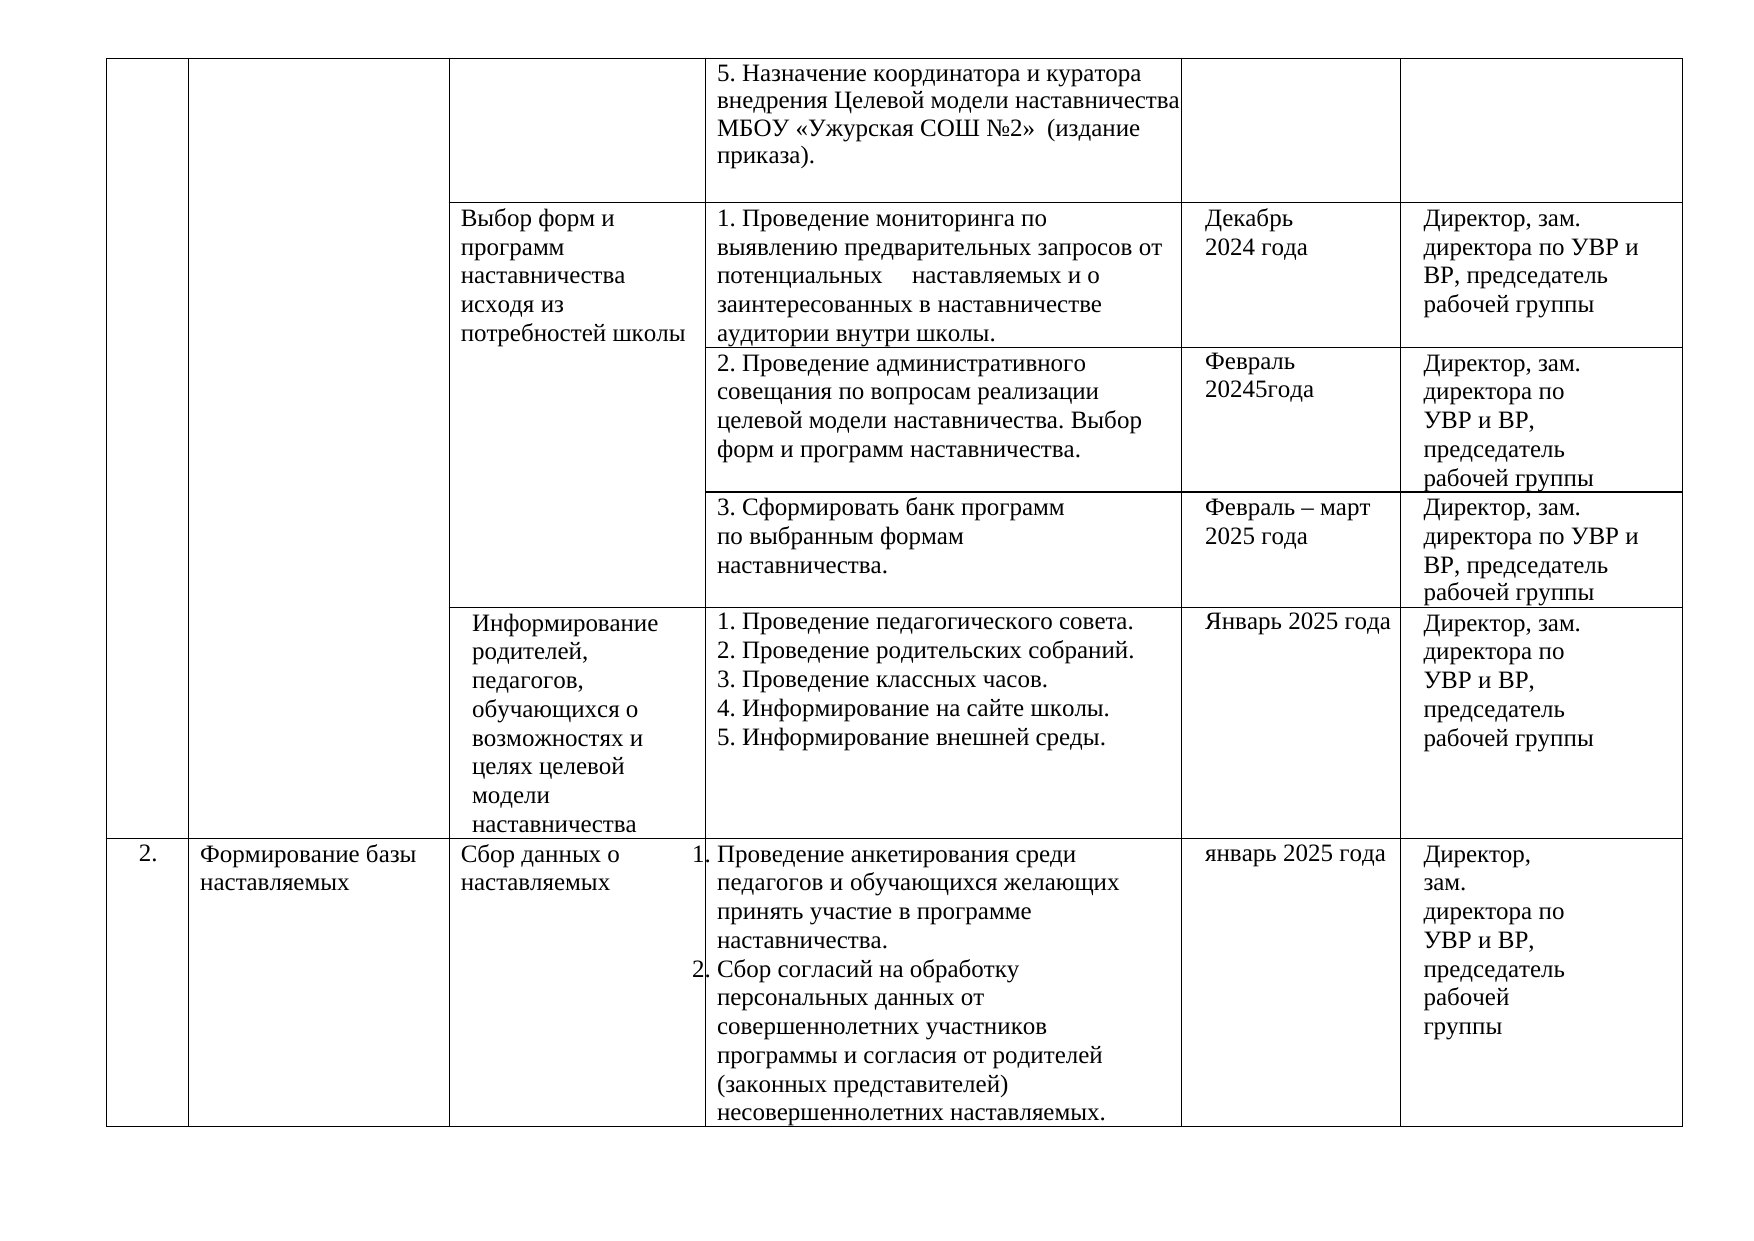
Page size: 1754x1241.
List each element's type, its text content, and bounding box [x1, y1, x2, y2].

table_header 5. Назначение координатора и куратора внедрения Целевой модели наставничества МБОУ «Ужурская СОШ №2» (издание приказа). [706, 59, 1181, 202]
table_header [450, 59, 705, 202]
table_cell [189, 839, 449, 1126]
table_cell Информирование родителей, педагогов, обучающихся о возможностях и целях целевой модели наставничества [450, 608, 705, 838]
table_cell 1. Проведение мониторинга по выявлению предварительных запросов от потенциальных наставляемых и о заинтересованных в наставничестве аудитории внутри школы. [706, 203, 1181, 347]
table_header [1182, 59, 1400, 202]
table_header [1401, 59, 1682, 202]
table_cell Декабрь 2024 года [1182, 203, 1400, 347]
table_cell 2. [107, 839, 188, 1126]
table_cell Директор, зам. директора по УВР и ВР, председатель рабочей группы [1401, 348, 1682, 491]
table_header [107, 59, 188, 838]
table_cell Директор, зам. директора по УВР и ВР, председатель рабочей группы [1401, 608, 1682, 838]
table_header [189, 59, 449, 838]
table_cell Февраль 20245года [1182, 348, 1400, 491]
table_cell Директор, зам. директора по УВР и ВР, председатель рабочей группы [1401, 203, 1682, 347]
table_cell Выбор форм и программ наставничества исходя из потребностей школы [450, 203, 705, 607]
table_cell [450, 839, 705, 1126]
table_cell Проведение педагогического совета. Проведение родительских собраний. Проведение классных часов. Информирование на сайте школы. Информирование внешней среды. [706, 608, 1181, 838]
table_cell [1401, 839, 1682, 1126]
table_cell 3. Сформировать банк программ по выбранным формам наставничества. [706, 493, 1181, 607]
table_cell Февраль – март 2025 года [1182, 493, 1400, 607]
table_cell 2. Проведение административного совещания по вопросам реализации целевой модели наставничества. Выбор форм и программ наставничества. [706, 348, 1181, 491]
table_cell Январь 2025 года [1182, 608, 1400, 838]
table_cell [706, 839, 1181, 1126]
table_cell январь 2025 года [1182, 839, 1400, 1126]
table_cell Директор, зам. директора по УВР и ВР, председатель рабочей группы [1401, 493, 1682, 607]
